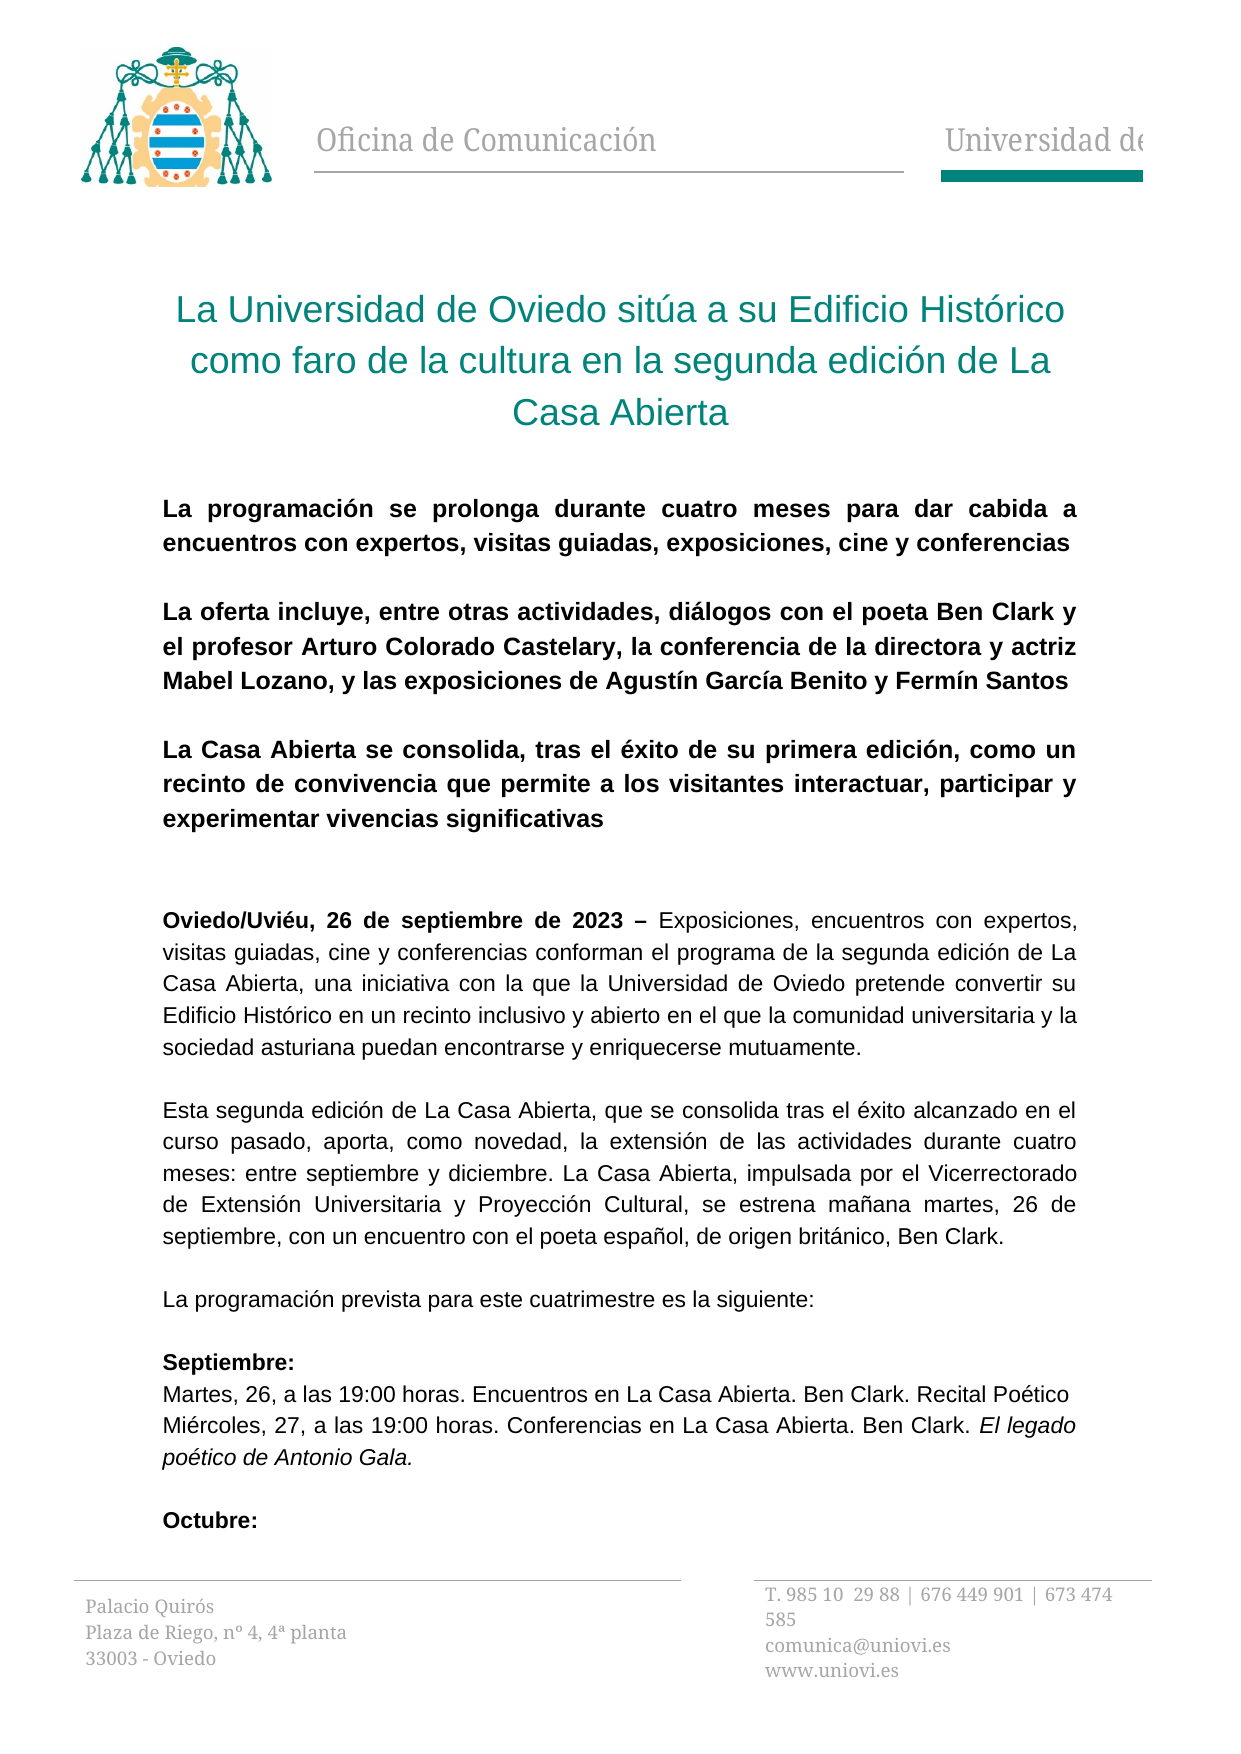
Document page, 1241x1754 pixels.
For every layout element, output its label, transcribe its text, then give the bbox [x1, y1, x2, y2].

text Martes, 26, a las 19:00 horas. Encuentros en La Casa Abierta. Ben Clark. Recital Poético [162, 1381, 1078, 1407]
text Esta segunda edición de La Casa Abierta, que se consolida tras el éxito alcanzado en el curso pasado, aporta, como novedad, la extensión de las actividades durante cuatro meses: entre septiembre y diciembre. La Casa Abierta, impulsada por el Vicerrectorado de Extensión Universitaria y Proyección Cultural, se estrena mañana martes, 26 de septiembre, con un encuentro con el poeta español, de origen británico, Ben Clark. [162, 1097, 1078, 1249]
text Miércoles, 27, a las 19:00 horas. Conferencias en La Casa Abierta. Ben Clark. El legado poético de Antonio Gala. [162, 1412, 1078, 1470]
text Oviedo/Uviéu, 26 de septiembre de 2023 – Exposiciones, encuentros con expertos, visitas guiadas, cine y conferencias conforman el programa de la segunda edición de La Casa Abierta, una iniciativa con la que la Universidad de Oviedo pretende convertir su Edificio Histórico en un recinto inclusivo y abierto en el que la comunidad universitaria y la sociedad asturiana puedan encontrarse y enriquecerse mutuamente. [162, 907, 1078, 1060]
text La Casa Abierta se consolida, tras el éxito de su primera edición, como un recinto de convivencia que permite a los visitantes interactuar, participar y experimentar vivencias significativas [162, 735, 1078, 833]
text La oferta incluye, entre otras actividades, diálogos con el poeta Ben Clark y el profesor Arturo Colorado Castelary, la conferencia de la directora y actriz Mabel Lozano, y las exposiciones de Agustín García Benito y Fermín Santos [162, 597, 1078, 695]
text La programación se prolonga durante cuatro meses para dar cabida a encuentros con expertos, visitas guiadas, exposiciones, cine y conferencias [162, 493, 1078, 557]
text Octubre: [162, 1507, 1078, 1533]
text La Universidad de Oviedo sitúa a su Edificio Histórico como faro de la cultura en la segunda edición de La Casa Abierta [162, 287, 1078, 433]
text Septiembre: [162, 1349, 1078, 1376]
text La programación prevista para este cuatrimestre es la siguiente: [162, 1286, 1078, 1312]
